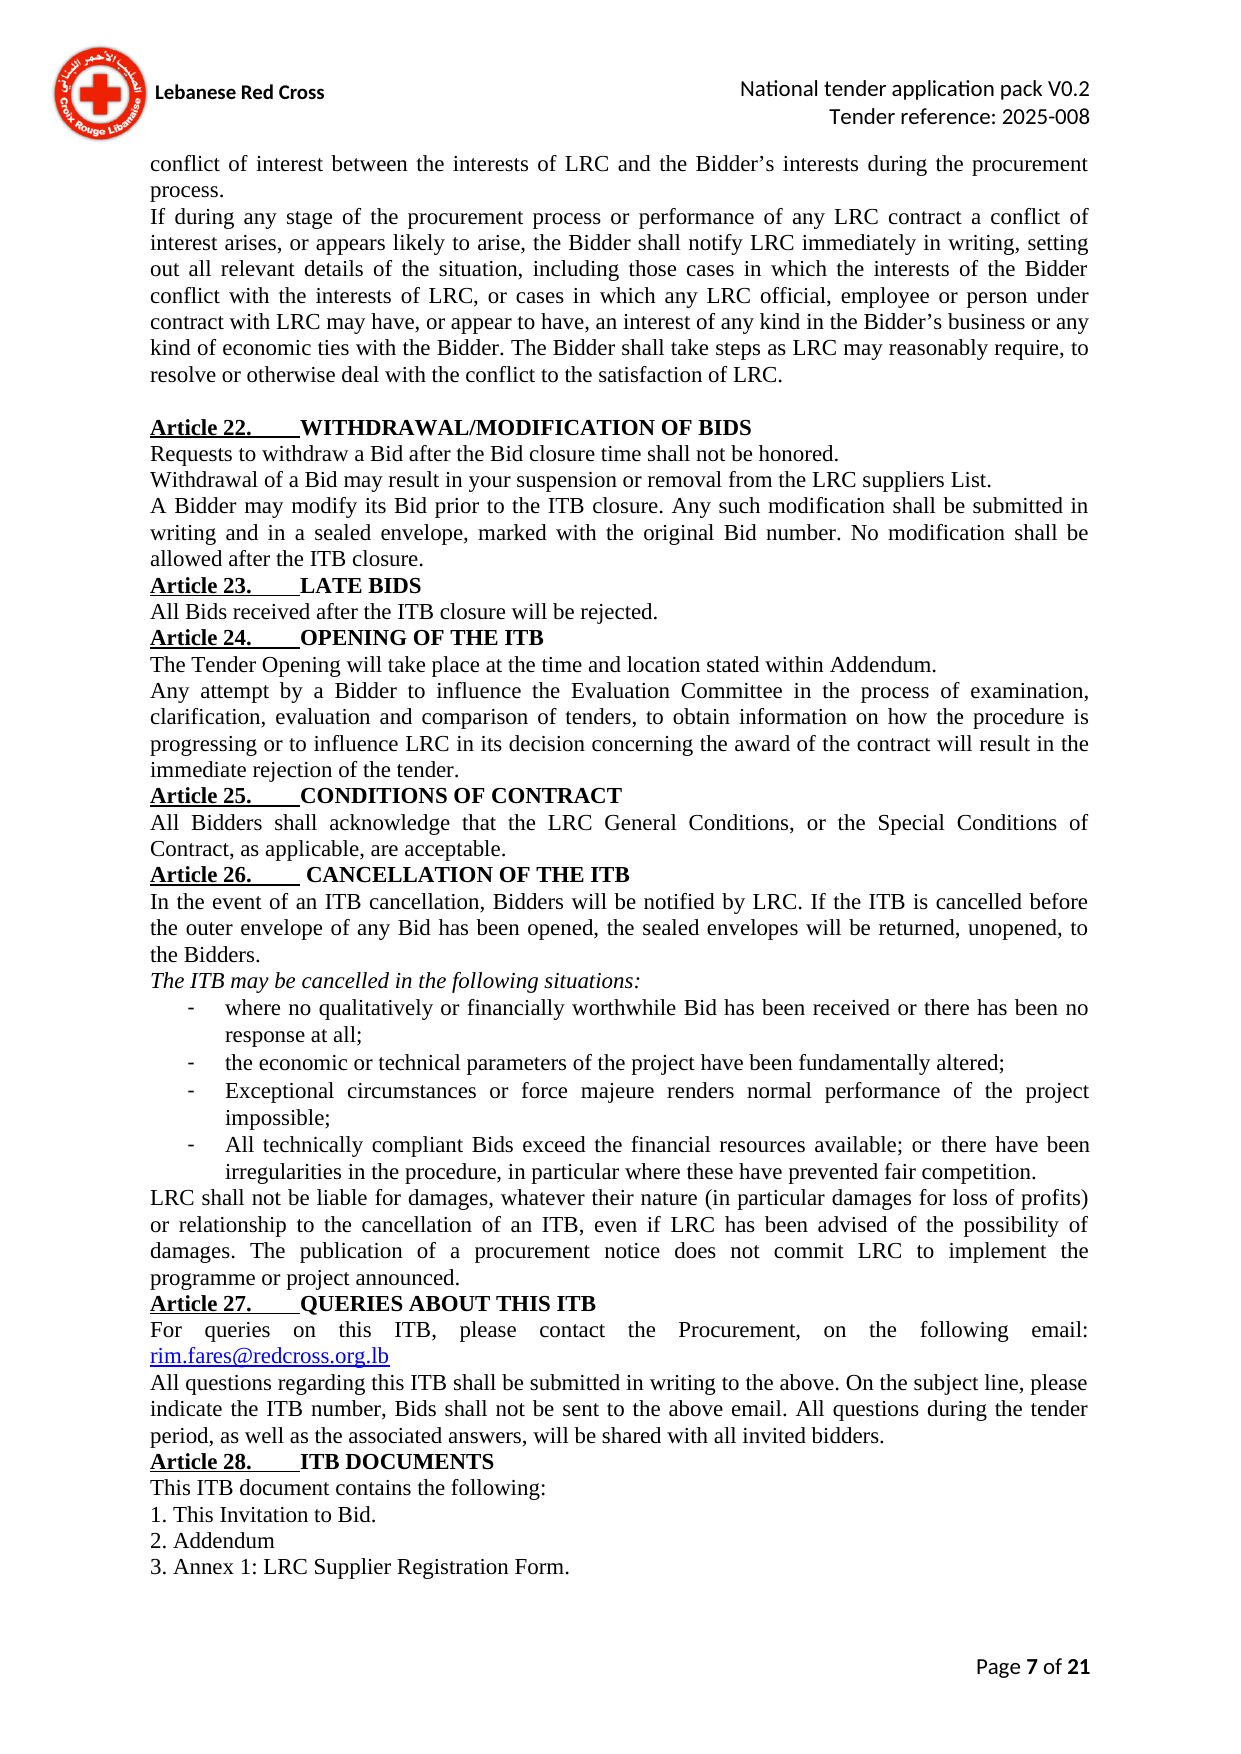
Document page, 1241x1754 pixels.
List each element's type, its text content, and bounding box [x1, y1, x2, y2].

text Withdrawal of a Bid may result in your suspension or removal from the LRC suppliers List. [150, 466, 1090, 493]
text If during any stage of the procurement process or performance of any LRC contract a conflict of interest arises, or appears likely to arise, the Bidder shall notify LRC immediately in writing, setting out all relevant details of the situation, including those cases in which the interests of the Bidder conflict with the interests of LRC, or cases in which any LRC official, employee or person under contract with LRC may have, or appear to have, an interest of any kind in the Bidder’s business or any kind of economic ties with the Bidder. The Bidder shall take steps as LRC may reasonably require, to resolve or otherwise deal with the conflict to the satisfaction of LRC. [150, 203, 1090, 387]
list QUERIES ABOUT THIS ITB [150, 1290, 1090, 1316]
text For queries on this ITB, please contact the Procurement, on the following email: rim.fares@redcross.org.lb [150, 1316, 1090, 1369]
text A Bidder may modify its Bid prior to the ITB closure. Any such modification shall be submitted in writing and in a sealed envelope, marked with the original Bid number. No modification shall be allowed after the ITB closure. [150, 493, 1090, 572]
text In the event of an ITB cancellation, Bidders will be notified by LRC. If the ITB is cancelled before the outer envelope of any Bid has been opened, the sealed envelopes will be returned, unopened, to the Bidders. [150, 888, 1090, 967]
list Exceptional circumstances or force majeure renders normal performance of the project impossible; [187, 1076, 1090, 1130]
list CONDITIONS OF CONTRACT [150, 782, 1090, 809]
text 3. Annex 1: LRC Supplier Registration Form. [150, 1553, 1090, 1580]
text The ITB may be cancelled in the following situations: [150, 967, 1090, 993]
text 1. This Invitation to Bid. [150, 1501, 1090, 1527]
text All Bids received after the ITB closure will be rejected. [150, 598, 1090, 624]
list where no qualitatively or financially worthwhile Bid has been received or there has been no response at all; [187, 993, 1090, 1048]
list WITHDRAWAL/MODIFICATION OF BIDS [150, 413, 1090, 440]
list the economic or technical parameters of the project have been fundamentally altered; [187, 1048, 1090, 1076]
picture [43, 39, 156, 148]
list OPENING OF THE ITB [150, 624, 1090, 651]
text All Bidders shall acknowledge that the LRC General Conditions, or the Special Conditions of Contract, as applicable, are acceptable. [150, 809, 1090, 862]
text Any attempt by a Bidder to influence the Evaluation Committee in the process of examination, clarification, evaluation and comparison of tenders, to obtain information on how the procedure is progressing or to influence LRC in its decision concerning the award of the contract will result in the immediate rejection of the tender. [150, 677, 1090, 782]
list CANCELLATION OF THE ITB [150, 862, 1090, 888]
text This ITB document contains the following: [150, 1474, 1090, 1501]
text LRC shall not be liable for damages, whatever their nature (in particular damages for loss of profits) or relationship to the cancellation of an ITB, even if LRC has been advised of the possibility of damages. The publication of a procurement notice does not commit LRC to implement the programme or project announced. [150, 1184, 1090, 1290]
text 2. Addendum [150, 1527, 1090, 1553]
list ITB DOCUMENTS [150, 1448, 1090, 1474]
list LATE BIDS [150, 572, 1090, 598]
text The Tender Opening will take place at the time and location stated within Addendum. [150, 651, 1090, 677]
text All questions regarding this ITB shall be submitted in writing to the above. On the subject line, please indicate the ITB number, Bids shall not be sent to the above email. All questions during the tender period, as well as the associated answers, will be shared with all invited bidders. [150, 1369, 1090, 1448]
list All technically compliant Bids exceed the financial resources available; or there have been irregularities in the procedure, in particular where these have prevented fair competition. [187, 1130, 1090, 1184]
text Requests to withdraw a Bid after the Bid closure time shall not be honored. [150, 440, 1090, 466]
